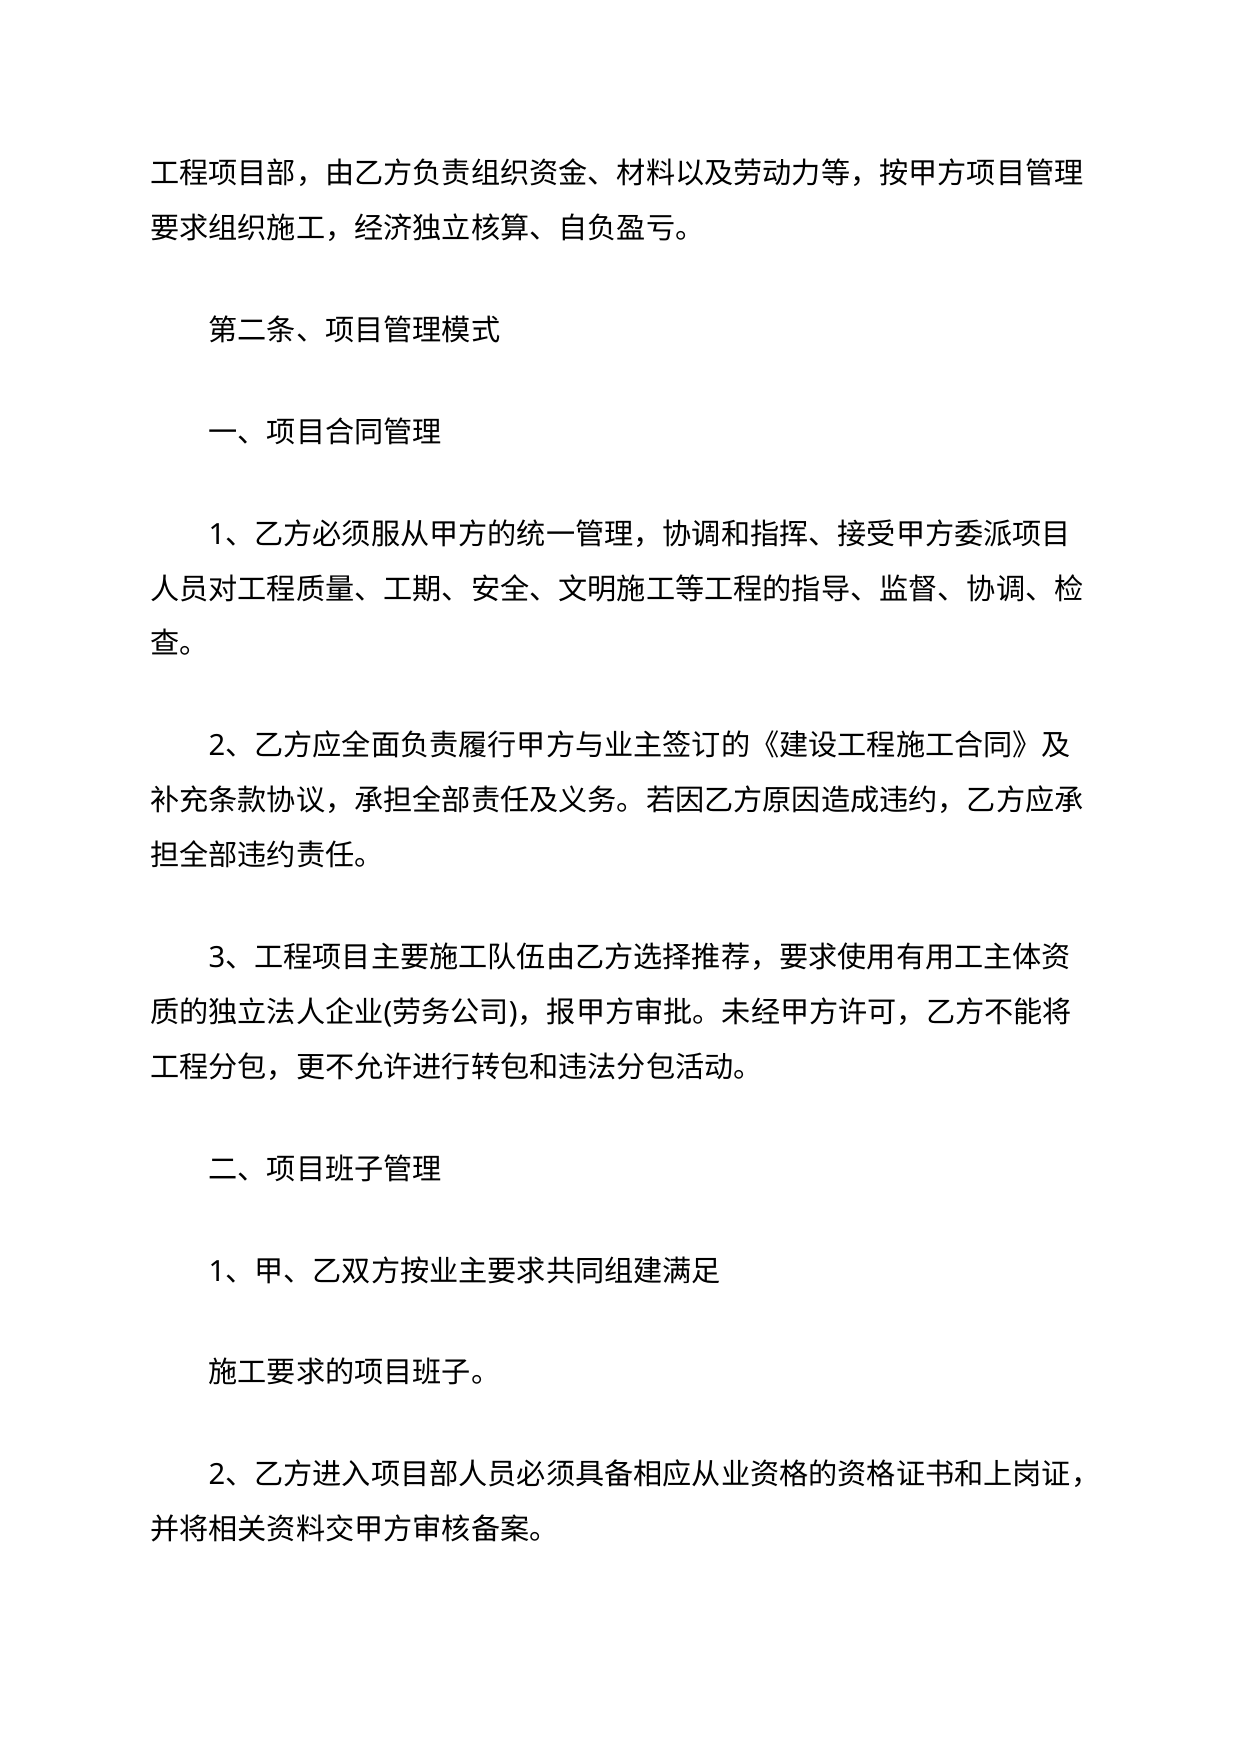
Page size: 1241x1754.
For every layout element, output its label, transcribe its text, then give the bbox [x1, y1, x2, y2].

text 2、乙方应全面负责履行甲方与业主签订的《建设工程施工合同》及补充条款协议，承担全部责任及义务。若因乙方原因造成违约，乙方应承担全部违约责任。 [150, 722, 1090, 874]
text 3、工程项目主要施工队伍由乙方选择推荐，要求使用有用工主体资质的独立法人企业(劳务公司)，报甲方审批。未经甲方许可，乙方不能将工程分包，更不允许进行转包和违法分包活动。 [150, 933, 1090, 1086]
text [150, 150, 1090, 247]
text 第二条、项目管理模式 [150, 307, 1090, 349]
text 二、项目班子管理 [150, 1145, 1090, 1188]
text 一、项目合同管理 [150, 408, 1090, 451]
text 2、乙方进入项目部人员必须具备相应从业资格的资格证书和上岗证，并将相关资料交甲方审核备案。 [150, 1451, 1090, 1548]
text 1、甲、乙双方按业主要求共同组建满足 [150, 1247, 1090, 1289]
text 施工要求的项目班子。 [150, 1349, 1090, 1391]
text 1、乙方必须服从甲方的统一管理，协调和指挥、接受甲方委派项目人员对工程质量、工期、安全、文明施工等工程的指导、监督、协调、检查。 [150, 510, 1090, 662]
